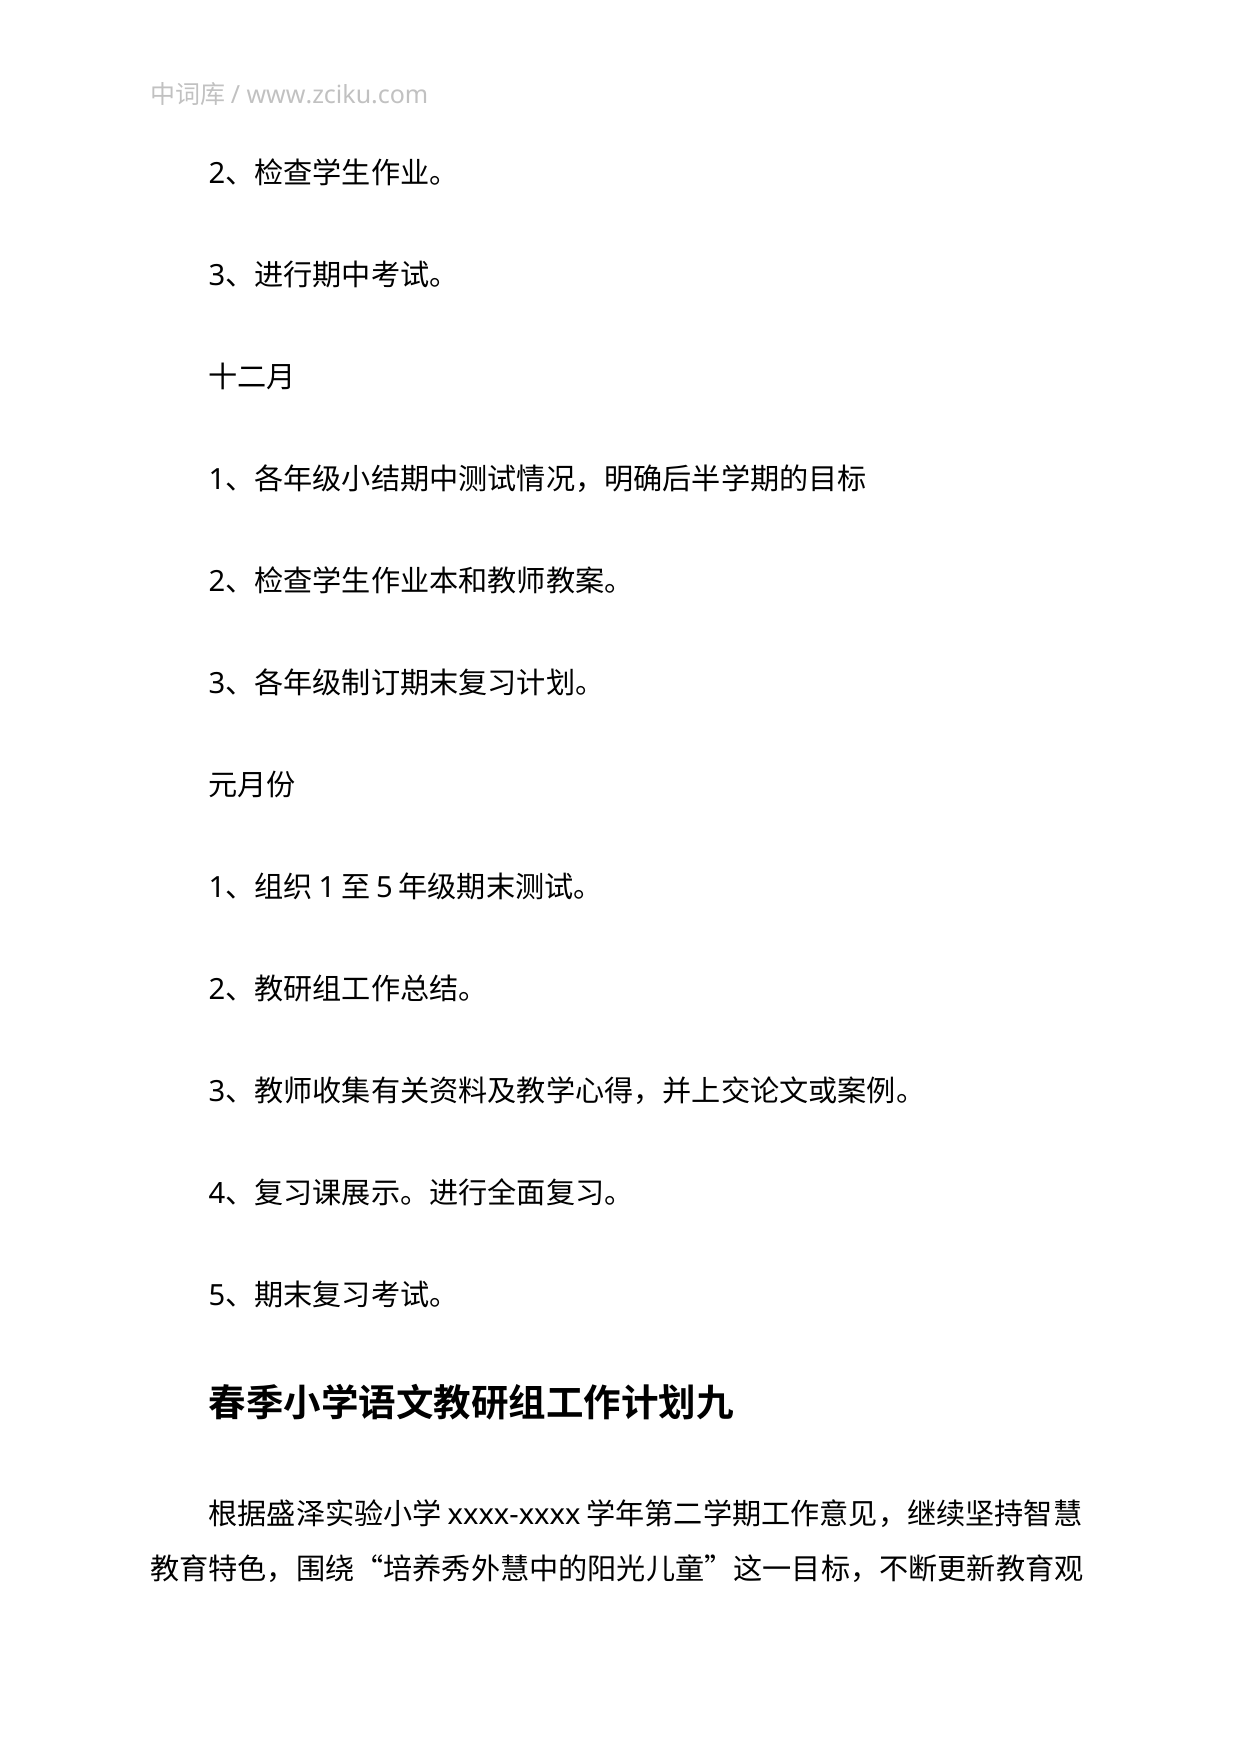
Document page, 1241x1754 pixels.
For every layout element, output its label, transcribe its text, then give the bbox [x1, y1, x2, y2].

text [150, 1491, 1090, 1588]
text 1、组织1至5年级期末测试。 [150, 863, 1090, 906]
text 2、教研组工作总结。 [150, 965, 1090, 1008]
text 4、复习课展示。进行全面复习。 [150, 1169, 1090, 1212]
text 2、检查学生作业。 [150, 150, 1090, 192]
text 1、各年级小结期中测试情况，明确后半学期的目标 [150, 456, 1090, 498]
text 元月份 [150, 762, 1090, 804]
text 春季小学语文教研组工作计划九 [150, 1373, 1090, 1428]
text 3、教师收集有关资料及教学心得，并上交论文或案例。 [150, 1067, 1090, 1110]
text 3、各年级制订期末复习计划。 [150, 660, 1090, 702]
text 2、检查学生作业本和教师教案。 [150, 558, 1090, 600]
text 5、期末复习考试。 [150, 1271, 1090, 1314]
text 3、进行期中考试。 [150, 252, 1090, 294]
text 十二月 [150, 354, 1090, 396]
